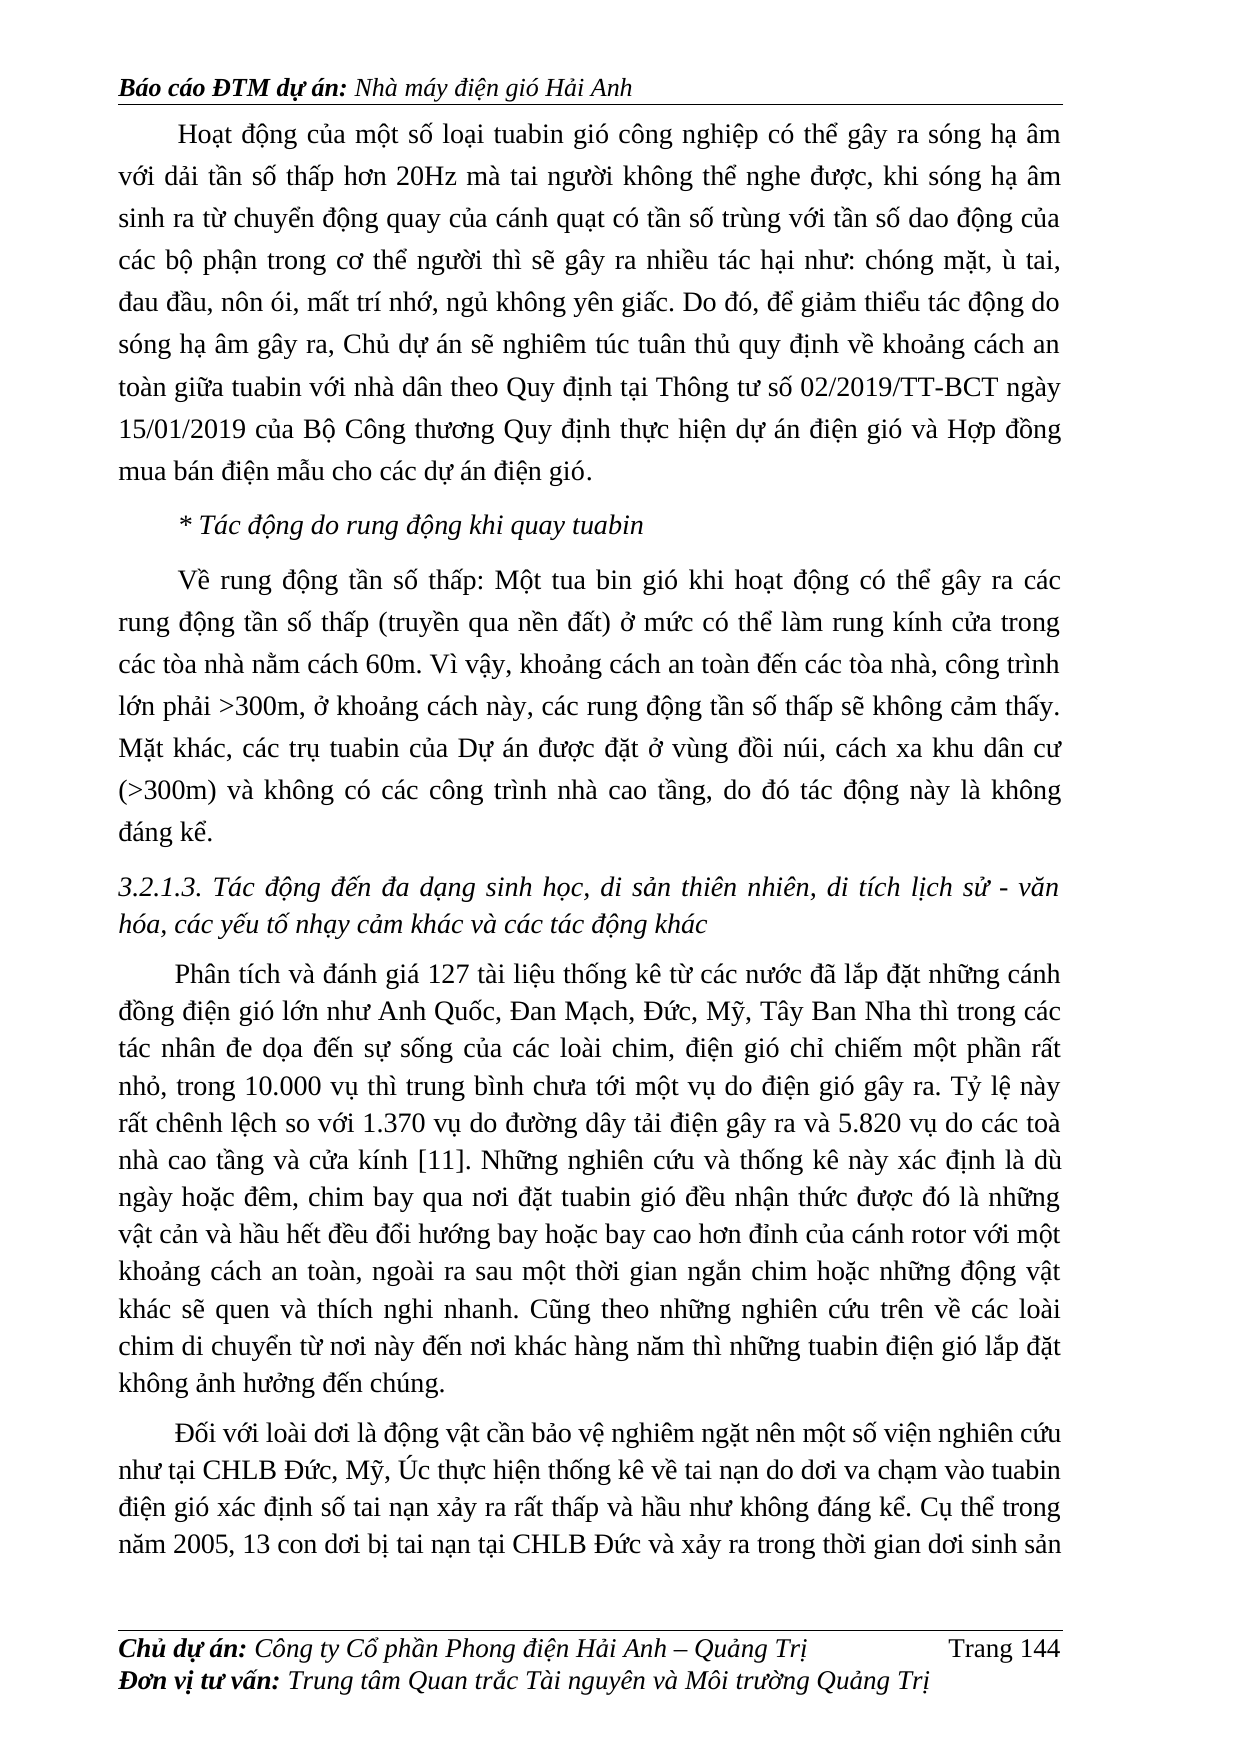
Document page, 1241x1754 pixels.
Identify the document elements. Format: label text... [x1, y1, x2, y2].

text Phân tích và đánh giá 127 tài liệu thống kê từ các nước đã lắp đặt những cánh đồng điện gió lớn như Anh Quốc, Đan Mạch, Đức, Mỹ, Tây Ban Nha thì trong các tác nhân đe dọa đến sự sống của các loài chim, điện gió chỉ chiếm một phần rất nhỏ, trong 10.000 vụ thì trung bình chưa tới một vụ do điện gió gây ra. Tỷ lệ này rất chênh lệch so với 1.370 vụ do đường dây tải điện gây ra và 5.820 vụ do các toà nhà cao tầng và cửa kính . Những nghiên cứu và thống kê này xác định là dù ngày hoặc đêm, chim bay qua nơi đặt tuabin gió đều nhận thức được đó là những vật cản và hầu hết đều đổi hướng bay hoặc bay cao hơn đỉnh của cánh rotor với một khoảng cách an toàn, ngoài ra sau một thời gian ngắn chim hoặc những động vật khác sẽ quen và thích nghi nhanh. Cũng theo những nghiên cứu trên về các loài chim di chuyển từ nơi này đến nơi khác hàng năm thì những tuabin điện gió lắp đặt không ảnh hưởng đến chúng. [118, 957, 1063, 1398]
text 3.2.1.3. Tác động đến đa dạng sinh học, di sản thiên nhiên, di tích lịch sử - văn hóa, các yếu tố nhạy cảm khác và các tác động khác [118, 870, 1063, 940]
text * Tác động do rung động khi quay tuabin [118, 508, 1063, 541]
text Hoạt động của một số loại tuabin gió công nghiệp có thể gây ra sóng hạ âm với dải tần số thấp hơn 20Hz mà tai người không thể nghe được, khi sóng hạ âm sinh ra từ chuyển động quay của cánh quạt có tần số trùng với tần số dao động của các bộ phận trong cơ thể người thì sẽ gây ra nhiều tác hại như: chóng mặt, ù tai, đau đầu, nôn ói, mất trí nhớ, ngủ không yên giấc. Do đó, để giảm thiểu tác động do sóng hạ âm gây ra, Chủ dự án sẽ nghiêm túc tuân thủ quy định về khoảng cách an toàn giữa tuabin với nhà dân theo Quy định tại Thông tư số 02/2019/TT-BCT ngày 15/01/2019 của Bộ Công thương Quy định thực hiện dự án điện gió và Hợp đồng mua bán điện mẫu cho các dự án điện gió. [118, 117, 1063, 486]
text Về rung động tần số thấp: Một tua bin gió khi hoạt động có thể gây ra các rung động tần số thấp (truyền qua nền đất) ở mức có thể làm rung kính cửa trong các tòa nhà nằm cách 60m. Vì vậy, khoảng cách an toàn đến các tòa nhà, công trình lớn phải >300m, ở khoảng cách này, các rung động tần số thấp sẽ không cảm thấy. Mặt khác, các trụ tuabin của Dự án được đặt ở vùng đồi núi, cách xa khu dân cư (>300m) và không có các công trình nhà cao tầng, do đó tác động này là không đáng kể. [118, 563, 1063, 848]
